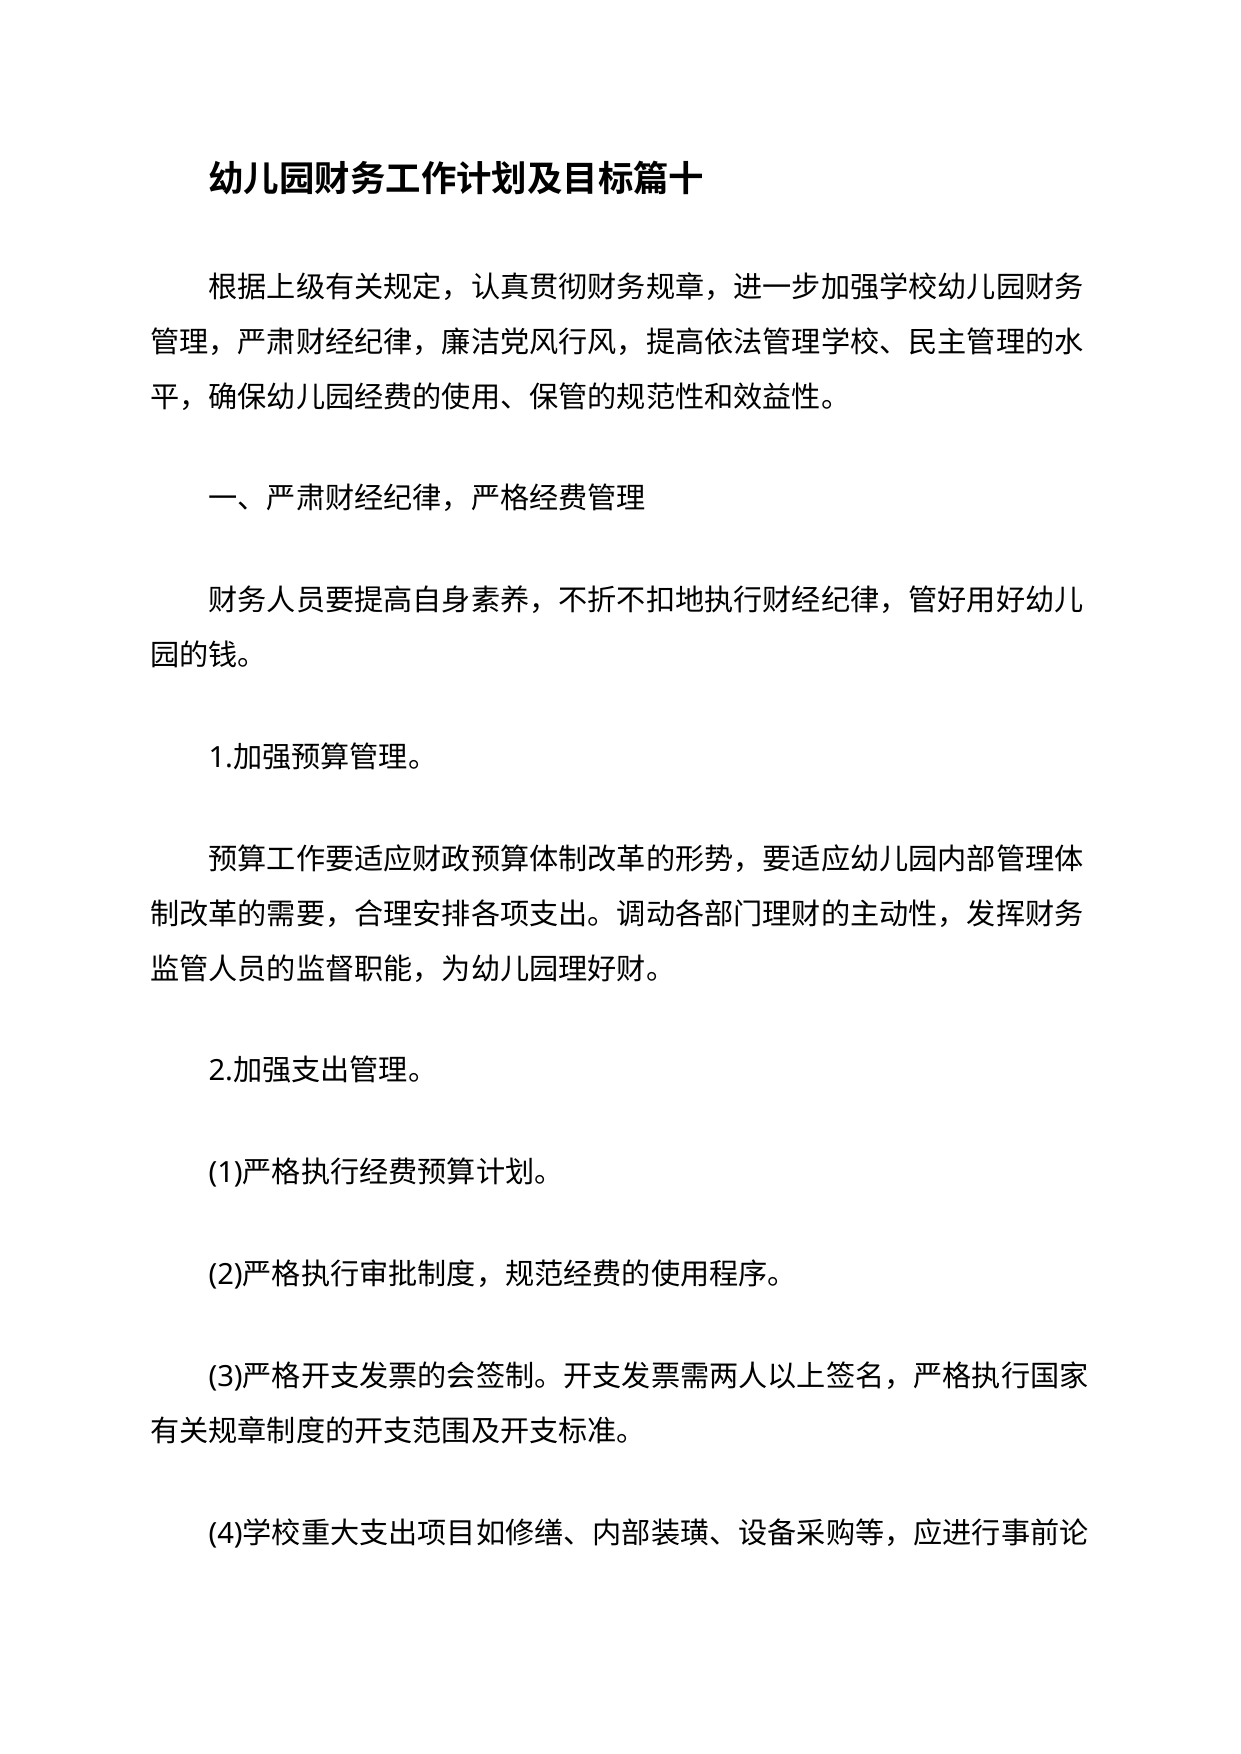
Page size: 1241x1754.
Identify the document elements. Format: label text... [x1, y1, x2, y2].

text 2.加强支出管理。 [150, 1047, 1090, 1089]
text (1)严格执行经费预算计划。 [150, 1149, 1090, 1191]
text 1.加强预算管理。 [150, 733, 1090, 776]
text 幼儿园财务工作计划及目标篇十 [150, 150, 1090, 201]
text 财务人员要提高自身素养，不折不扣地执行财经纪律，管好用好幼儿园的钱。 [150, 577, 1090, 674]
text 一、严肃财经纪律，严格经费管理 [150, 475, 1090, 517]
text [150, 1510, 1090, 1552]
text 预算工作要适应财政预算体制改革的形势，要适应幼儿园内部管理体制改革的需要，合理安排各项支出。调动各部门理财的主动性，发挥财务监管人员的监督职能，为幼儿园理好财。 [150, 835, 1090, 987]
text (2)严格执行审批制度，规范经费的使用程序。 [150, 1251, 1090, 1293]
text 根据上级有关规定，认真贯彻财务规章，进一步加强学校幼儿园财务管理，严肃财经纪律，廉洁党风行风，提高依法管理学校、民主管理的水平，确保幼儿园经费的使用、保管的规范性和效益性。 [150, 263, 1090, 416]
text (3)严格开支发票的会签制。开支发票需两人以上签名，严格执行国家有关规章制度的开支范围及开支标准。 [150, 1353, 1090, 1450]
